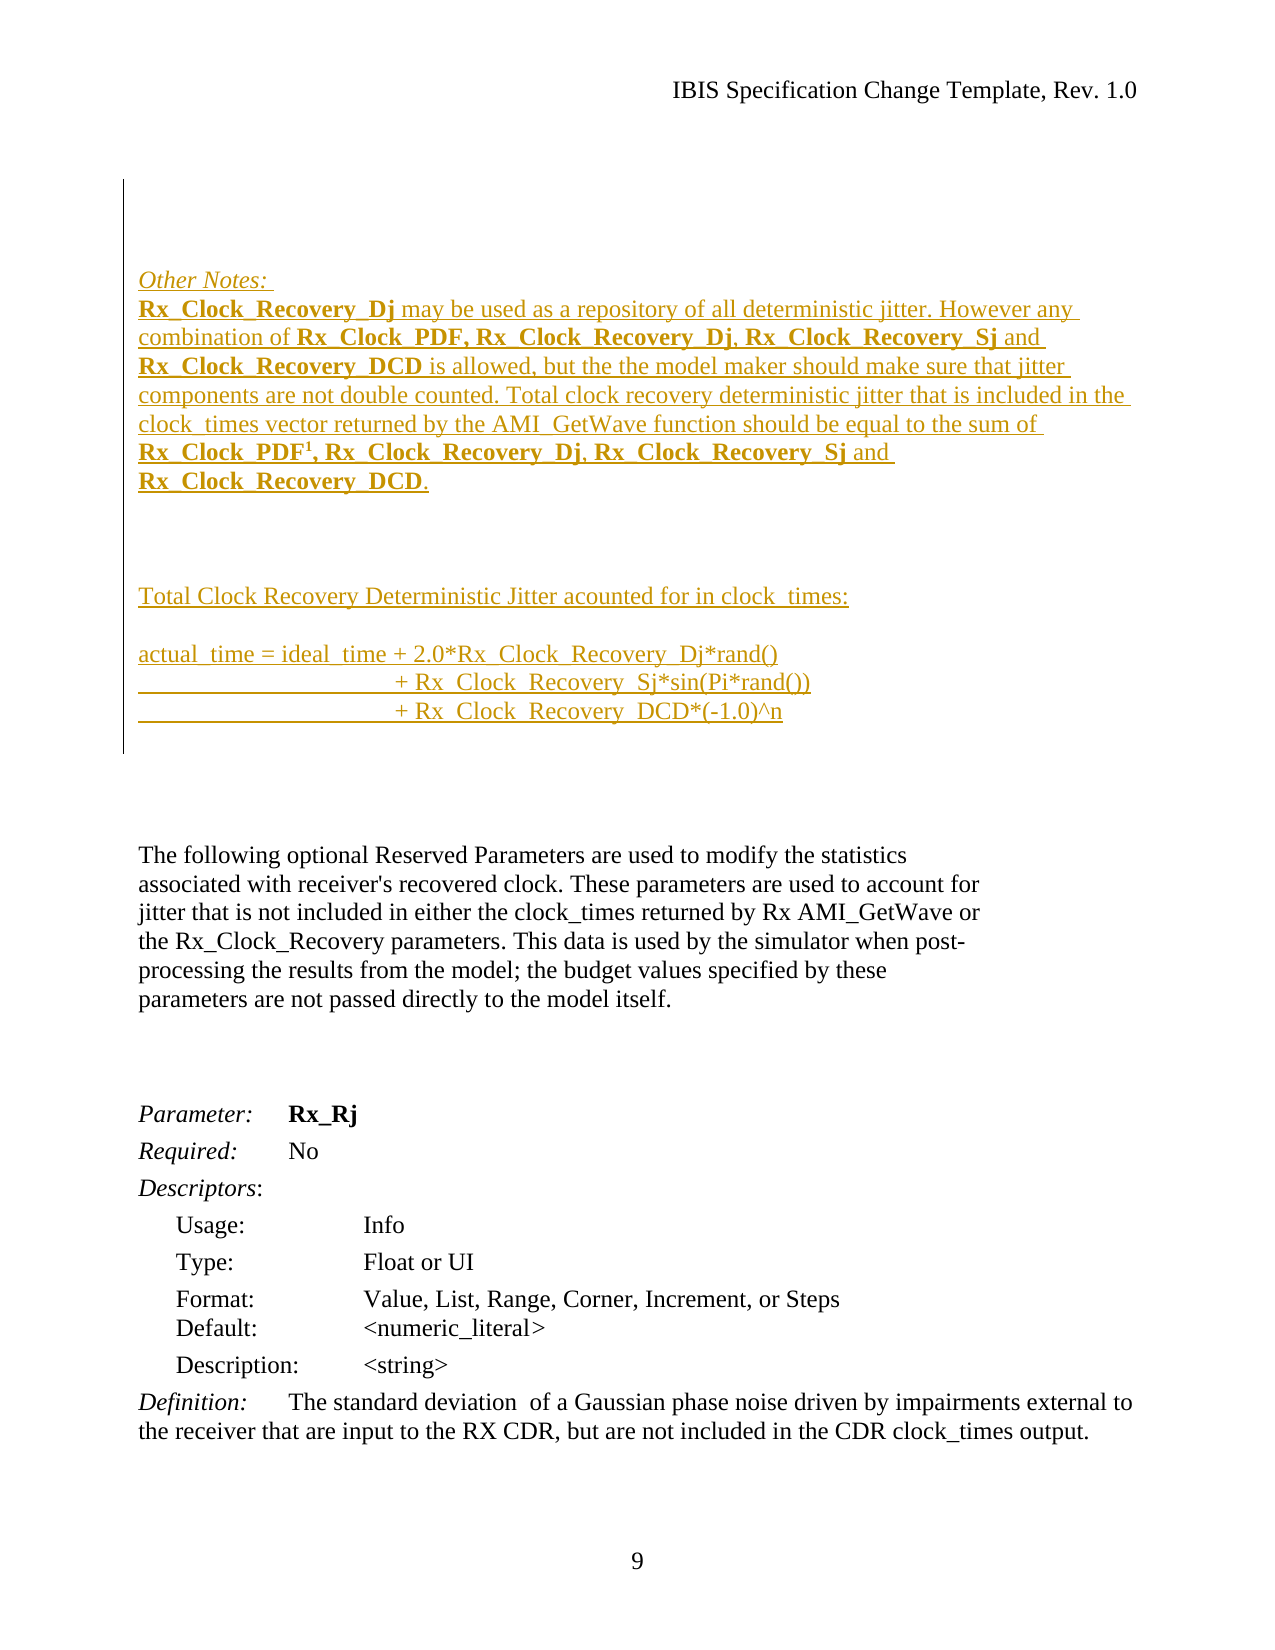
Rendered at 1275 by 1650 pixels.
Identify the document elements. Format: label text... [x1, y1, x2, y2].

text Descriptors: [138, 1173, 1137, 1202]
list Default: <numeric_literal> [176, 1313, 1137, 1342]
text Required: No [138, 1136, 1137, 1164]
list Usage: Info [176, 1210, 1137, 1239]
text The following optional Reserved Parameters are used to modify the statistics [138, 840, 1137, 869]
list Type: Float or UI [176, 1247, 1137, 1276]
text the Rx_Clock_Recovery parameters. This data is used by the simulator when post- [138, 926, 1137, 955]
text parameters are not passed directly to the model itself. [138, 984, 1137, 1012]
text processing the results from the model; the budget values specified by these [138, 955, 1137, 984]
text jitter that is not included in either the clock_times returned by Rx AMI_GetWave or [138, 897, 1137, 926]
text associated with receiver's recovered clock. These parameters are used to account for [138, 869, 1137, 897]
text Parameter: Rx_Rj [138, 1099, 1137, 1127]
text Format: Value, List, Range, Corner, Increment, or Steps [176, 1284, 1137, 1313]
list Description: <string> [176, 1350, 1137, 1379]
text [138, 1387, 1137, 1444]
